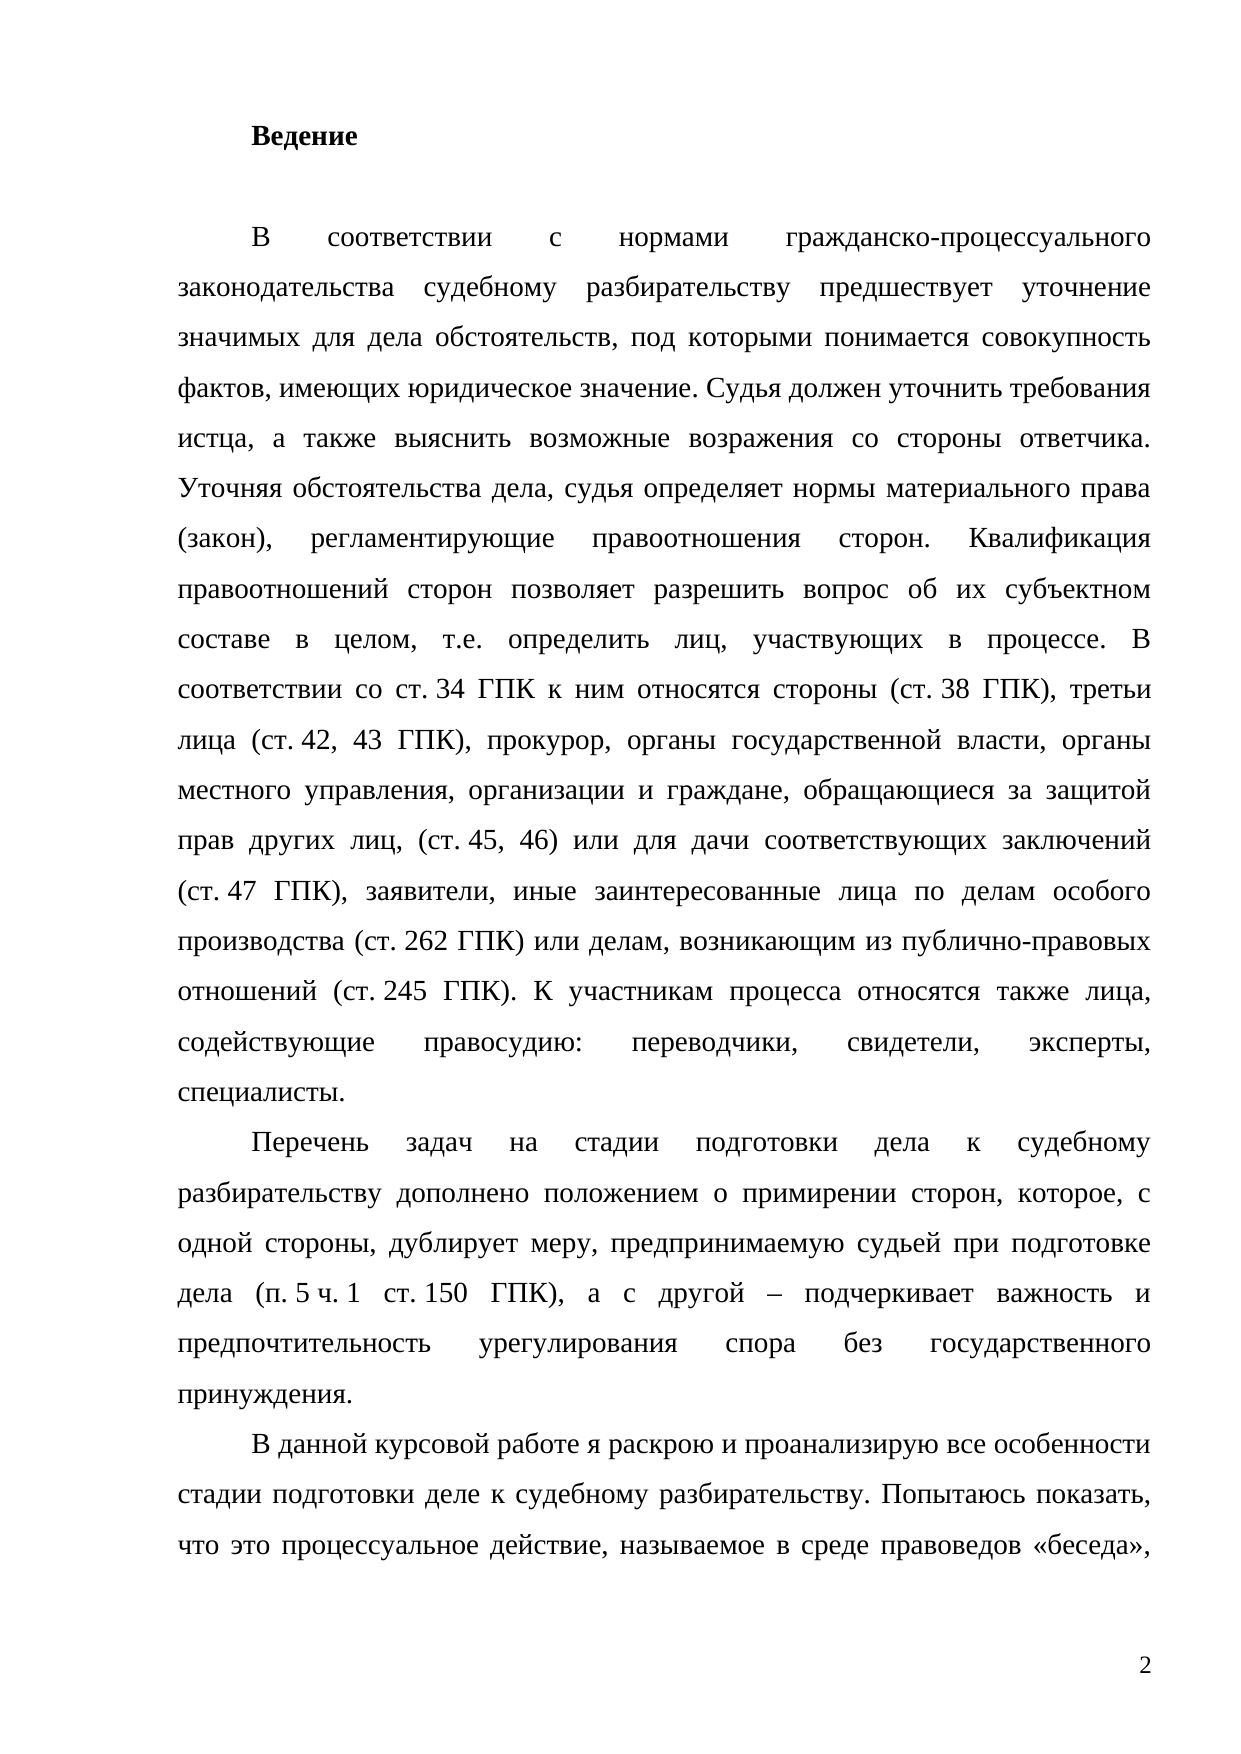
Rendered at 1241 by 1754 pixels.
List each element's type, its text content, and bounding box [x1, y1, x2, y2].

text Перечень задач на стадии подготовки дела к судебному разбирательству дополнено положением о примирении сторон, которое, с одной стороны, дублирует меру, предпринимаемую судьей при подготовке дела (п. 5 ч. 1 ст. 150 ГПК), а с другой – подчеркивает важность и предпочтительность урегулирования спора без государственного принуждения. [177, 1124, 1152, 1409]
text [177, 1426, 1152, 1560]
text Ведение [177, 118, 1152, 152]
text В соответствии с нормами гражданско-процессуального законодательства судебному разбирательству предшествует уточнение значимых для дела обстоятельств, под которыми понимается совокупность фактов, имеющих юридическое значение. Судья должен уточнить требования истца, а также выяснить возможные возражения со стороны ответчика. Уточняя обстоятельства дела, судья определяет нормы материального права (закон), регламентирующие правоотношения сторон. Квалификация правоотношений сторон позволяет разрешить вопрос об их субъектном составе в целом, т.е. определить лиц, участвующих в процессе. В соответствии со ст. 34 ГПК к ним относятся стороны (ст. 38 ГПК), третьи лица (ст. 42, 43 ГПК), прокурор, органы государственной власти, органы местного управления, организации и граждане, обращающиеся за защитой прав других лиц, (ст. 45, 46) или для дачи соответствующих заключений (ст. 47 ГПК), заявители, иные заинтересованные лица по делам особого производства (ст. 262 ГПК) или делам, возникающим из публично-правовых отношений (ст. 245 ГПК). К участникам процесса относятся также лица, содействующие правосудию: переводчики, свидетели, эксперты, специалисты. [177, 219, 1152, 1108]
